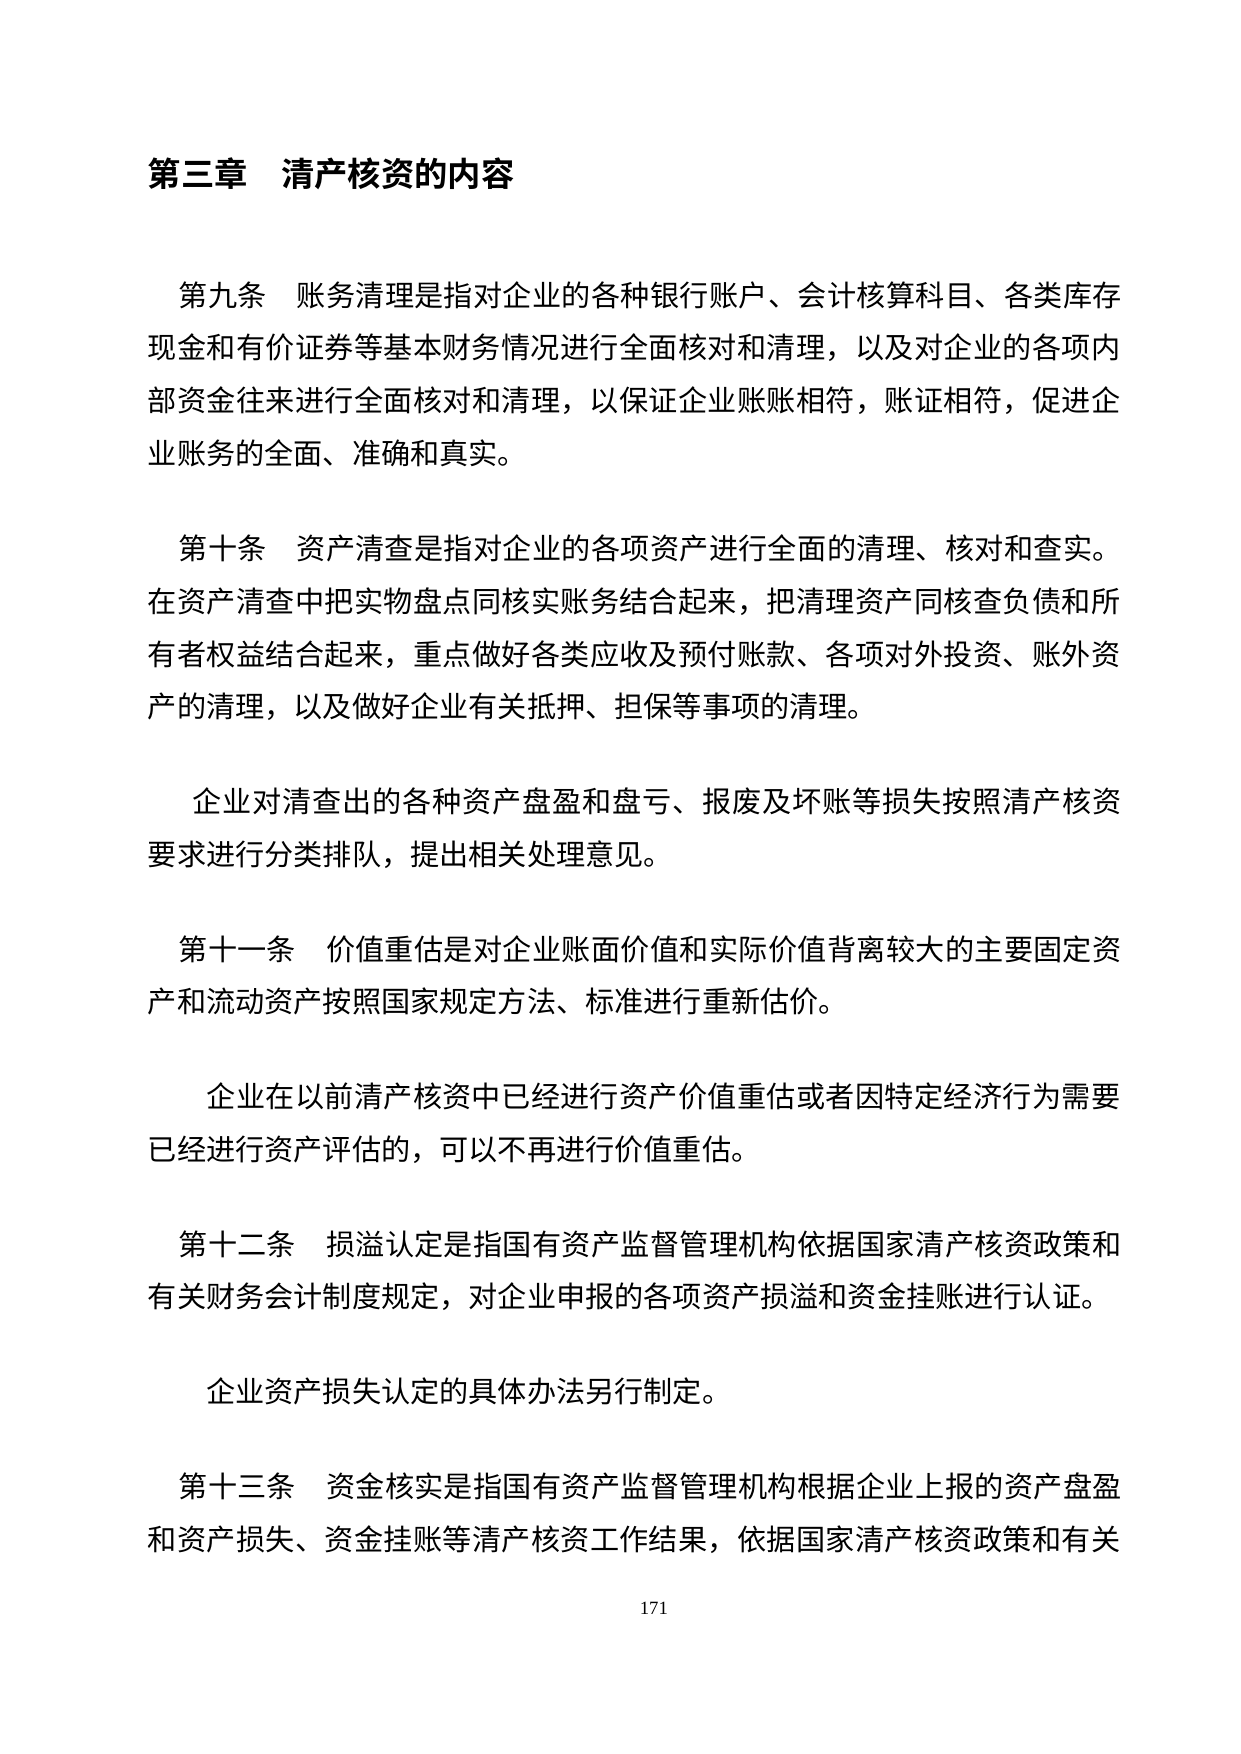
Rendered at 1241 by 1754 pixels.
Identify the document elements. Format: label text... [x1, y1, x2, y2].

text 企业在以前清产核资中已经进行资产价值重估或者因特定经济行为需要已经进行资产评估的，可以不再进行价值重估。 [148, 1073, 1122, 1169]
text 企业资产损失认定的具体办法另行制定。 [148, 1368, 1122, 1411]
subtitle 第三章 清产核资的内容 [148, 148, 1122, 196]
text 企业对清查出的各种资产盘盈和盘亏、报废及坏账等损失按照清产核资要求进行分类排队，提出相关处理意见。 [148, 778, 1122, 874]
text 第九条 账务清理是指对企业的各种银行账户、会计核算科目、各类库存现金和有价证券等基本财务情况进行全面核对和清理，以及对企业的各项内部资金往来进行全面核对和清理，以保证企业账账相符，账证相符，促进企业账务的全面、准确和真实。 [148, 272, 1122, 473]
text 第十二条 损溢认定是指国有资产监督管理机构依据国家清产核资政策和有关财务会计制度规定，对企业申报的各项资产损溢和资金挂账进行认证。 [148, 1221, 1122, 1316]
text 第十条 资产清查是指对企业的各项资产进行全面的清理、核对和查实。在资产清查中把实物盘点同核实账务结合起来，把清理资产同核查负债和所有者权益结合起来，重点做好各类应收及预付账款、各项对外投资、账外资产的清理，以及做好企业有关抵押、担保等事项的清理。 [148, 525, 1122, 726]
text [148, 1463, 1122, 1558]
text 第十一条 价值重估是对企业账面价值和实际价值背离较大的主要固定资产和流动资产按照国家规定方法、标准进行重新估价。 [148, 926, 1122, 1021]
